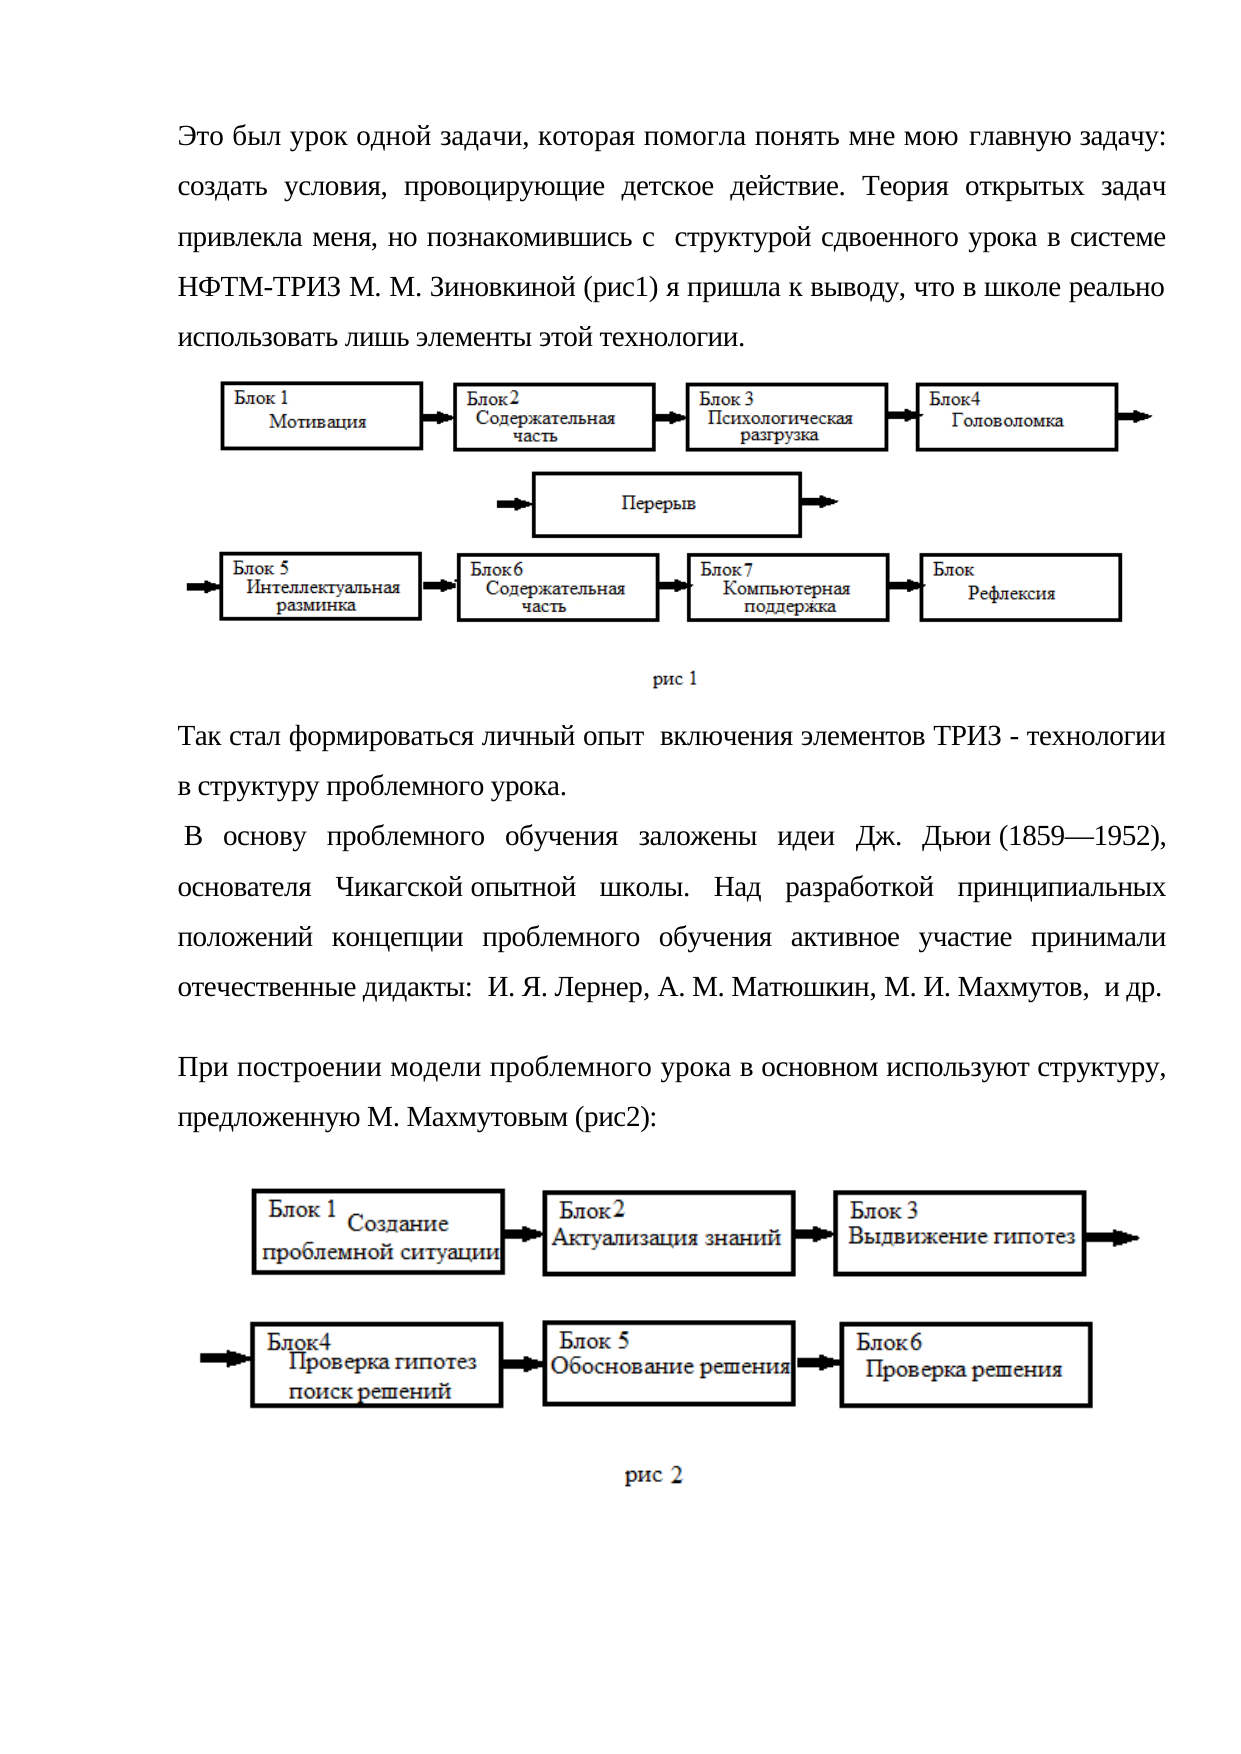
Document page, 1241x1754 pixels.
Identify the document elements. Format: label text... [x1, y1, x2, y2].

picture [177, 369, 1156, 701]
list Это был урок одной задачи, которая помогла понять мне мою главную задачу: создать условия, провоцирующие детское действие. Теория открытых задач привлекла меня, но познакомившись с структурой сдвоенного урока в системе НФТМ-ТРИЗ М. М. Зиновкиной (рис1) я пришла к выводу, что в школе реально использовать лишь элементы этой технологии. [177, 118, 1167, 353]
list В основу проблемного обучения заложены идеи Дж. Дьюи (1859—1952), основателя Чикагской опытной школы. Над разработкой принципиальных положений концепции проблемного обучения активное участие принимали отечественные дидакты: И. Я. Лернер, А. М. Матюшкин, М. И. Махмутов, и др. [177, 818, 1167, 1003]
text При построении модели проблемного урока в основном используют структуру, предложенную М. Махмутовым (рис2): [177, 1049, 1167, 1133]
picture [177, 1178, 1143, 1507]
